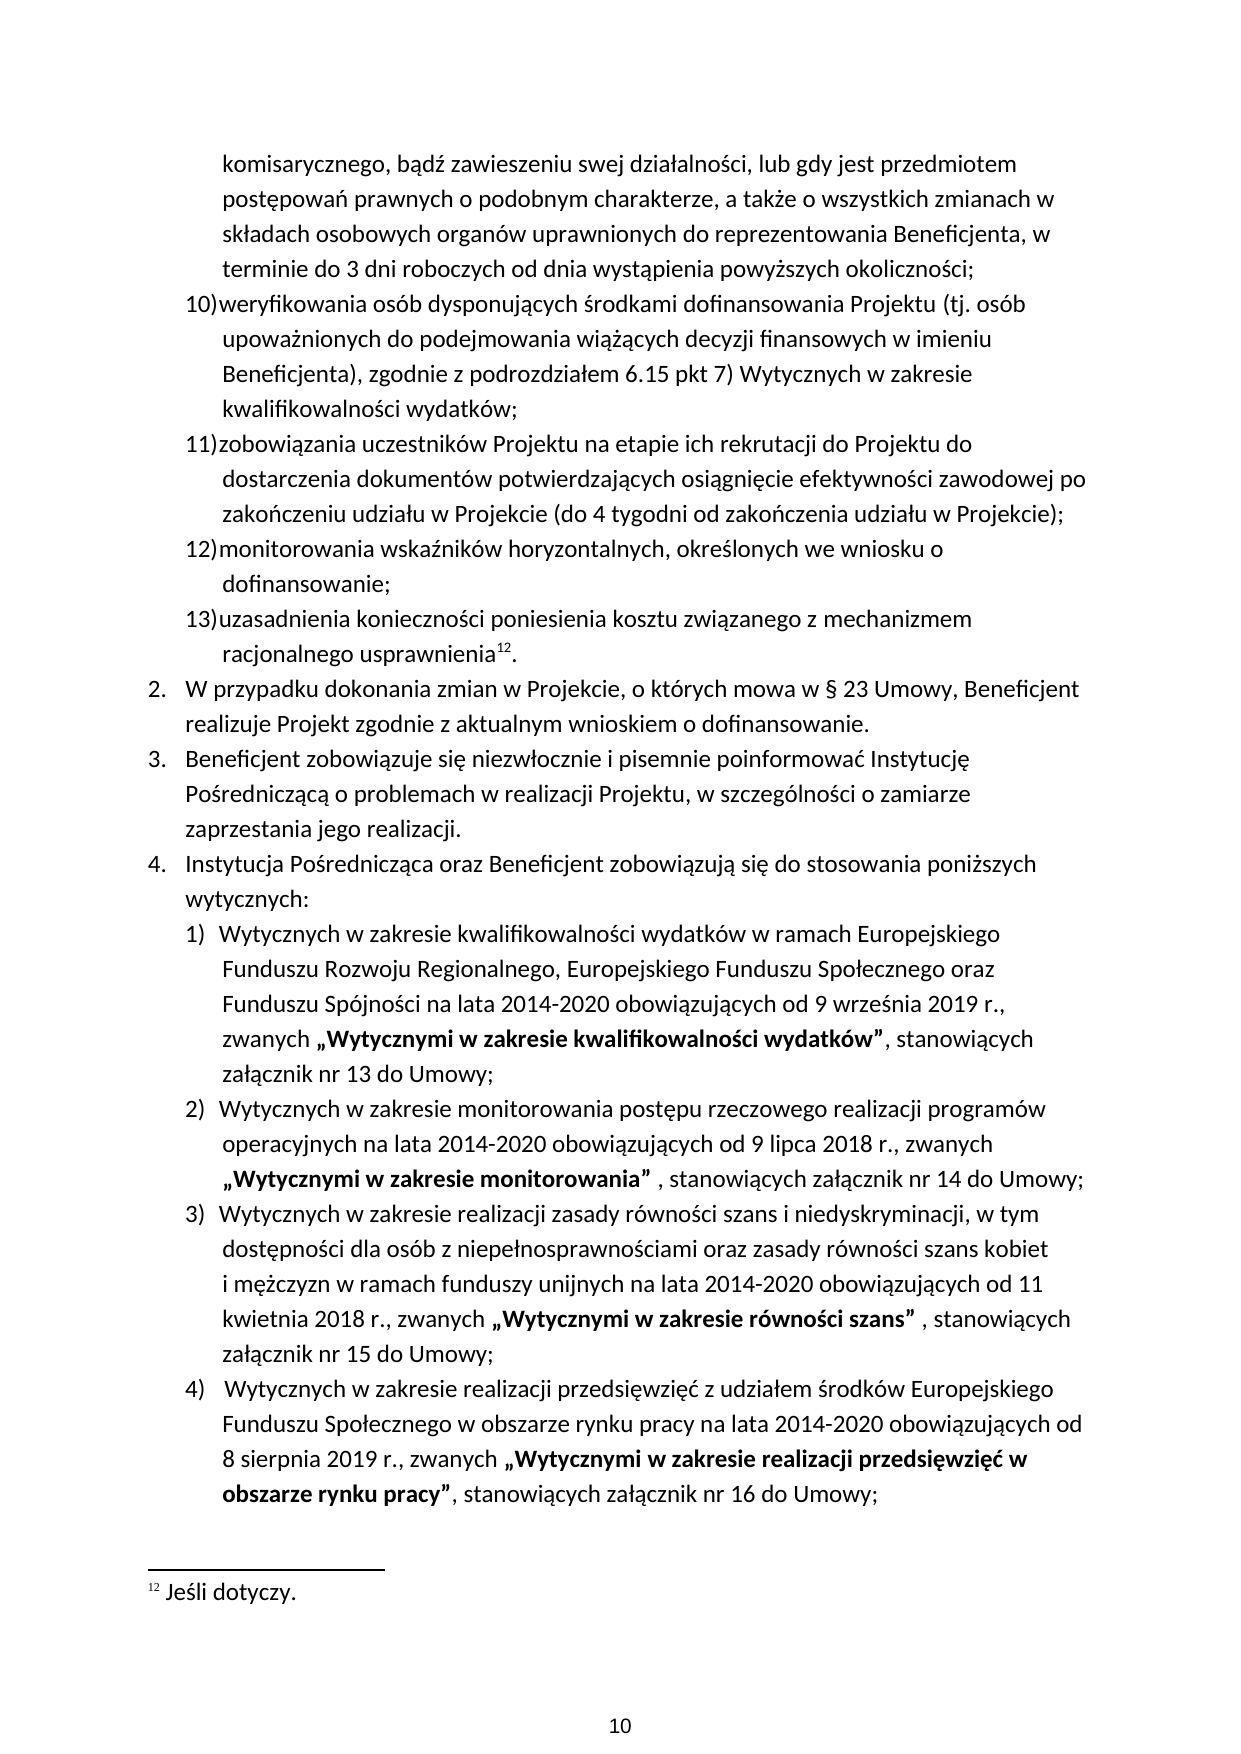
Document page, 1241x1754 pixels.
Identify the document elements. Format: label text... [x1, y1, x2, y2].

list zobowiązania uczestników Projektu na etapie ich rekrutacji do Projektu do dostarczenia dokumentów potwierdzających osiągnięcie efektywności zawodowej po zakończeniu udziału w Projekcie (do 4 tygodni od zakończenia udziału w Projekcie); [185, 428, 1092, 528]
list Wytycznych w zakresie realizacji zasady równości szans i niedyskryminacji, w tym dostępności dla osób z niepełnosprawnościami oraz zasady równości szans kobiet i mężczyzn w ramach funduszy unijnych na lata 2014-2020 obowiązujących od 11 kwietnia 2018 r., zwanych „Wytycznymi w zakresie równości szans” , stanowiących załącznik nr 15 do Umowy; [185, 1198, 1092, 1368]
list weryfikowania osób dysponujących środkami dofinansowania Projektu (tj. osób upoważnionych do podejmowania wiążących decyzji finansowych w imieniu Beneficjenta), zgodnie z podrozdziałem 6.15 pkt 7) Wytycznych w zakresie kwalifikowalności wydatków; [185, 288, 1092, 423]
list Wytycznych w zakresie realizacji przedsięwzięć z udziałem środków Europejskiego Funduszu Społecznego w obszarze rynku pracy na lata 2014-2020 obowiązujących od 8 sierpnia 2019 r., zwanych „Wytycznymi w zakresie realizacji przedsięwzięć w obszarze rynku pracy”, stanowiących załącznik nr 16 do Umowy; [185, 1373, 1092, 1508]
list monitorowania wskaźników horyzontalnych, określonych we wniosku o dofinansowanie; [185, 533, 1092, 598]
list Beneficjent zobowiązuje się niezwłocznie i pisemnie poinformować Instytucję Pośredniczącą o problemach w realizacji Projektu, w szczególności o zamiarze zaprzestania jego realizacji. [148, 743, 1092, 843]
list uzasadnienia konieczności poniesienia kosztu związanego z mechanizmem racjonalnego usprawnienia. [185, 603, 1092, 668]
list W przypadku dokonania zmian w Projekcie, o których mowa w § 23 Umowy, Beneficjent realizuje Projekt zgodnie z aktualnym wnioskiem o dofinansowanie. [148, 673, 1092, 738]
list Wytycznych w zakresie monitorowania postępu rzeczowego realizacji programów operacyjnych na lata 2014-2020 obowiązujących od 9 lipca 2018 r., zwanych „Wytycznymi w zakresie monitorowania” , stanowiących załącznik nr 14 do Umowy; [185, 1093, 1092, 1193]
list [185, 148, 1092, 283]
list Instytucja Pośrednicząca oraz Beneficjent zobowiązują się do stosowania poniższych wytycznych: [148, 848, 1092, 913]
list Wytycznych w zakresie kwalifikowalności wydatków w ramach Europejskiego Funduszu Rozwoju Regionalnego, Europejskiego Funduszu Społecznego oraz Funduszu Spójności na lata 2014-2020 obowiązujących od 9 września 2019 r., zwanych „Wytycznymi w zakresie kwalifikowalności wydatków”, stanowiących załącznik nr 13 do Umowy; [185, 918, 1092, 1088]
